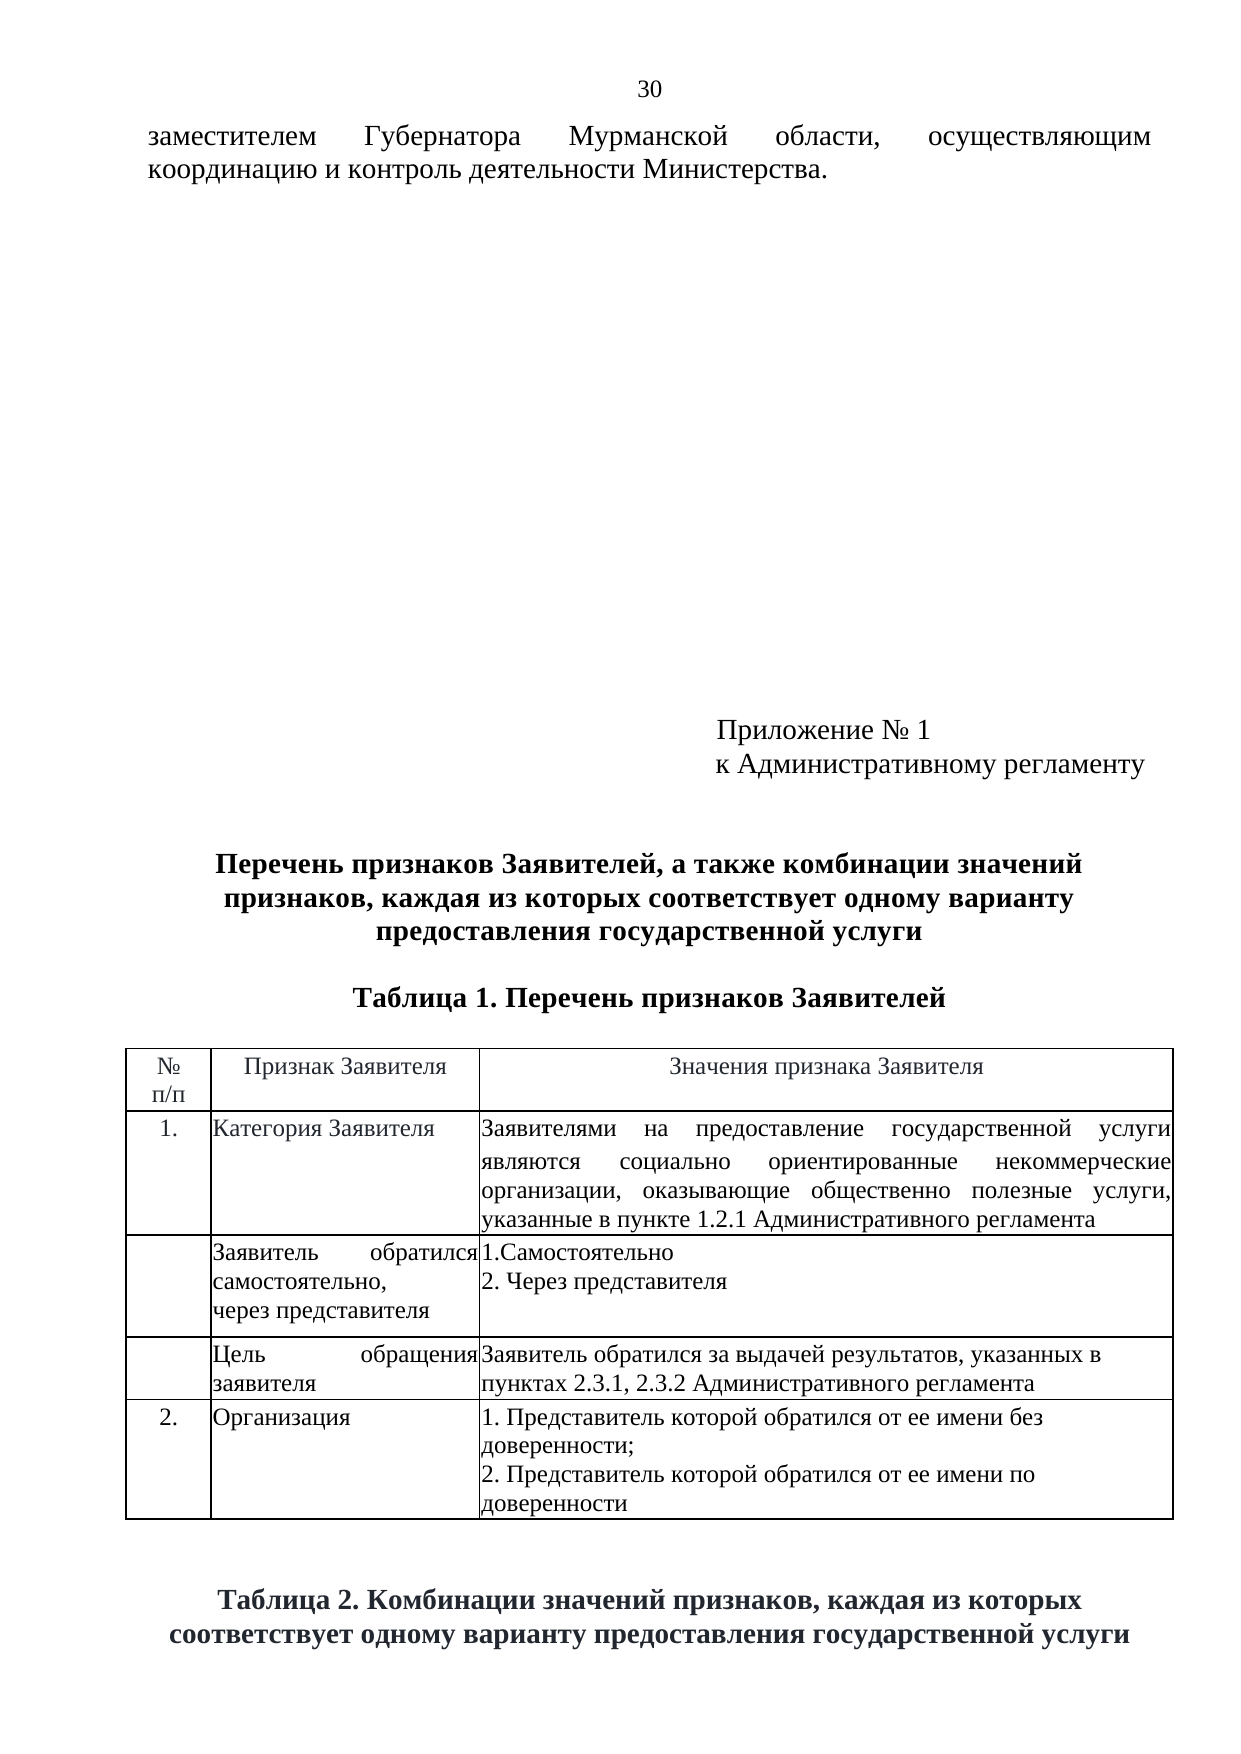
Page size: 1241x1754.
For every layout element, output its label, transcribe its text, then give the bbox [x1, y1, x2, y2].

table_cell 2. [127, 1400, 210, 1518]
table_cell Заявитель обратился за выдачей результатов, указанных в пунктах 2.3.1, 2.3.2 Административного регламента [480, 1338, 1172, 1398]
text Приложение № 1 [148, 712, 1152, 746]
table_cell Заявитель обратился самостоятельно, через представителя [212, 1236, 479, 1336]
table_cell 1.Самостоятельно 2. Через представителя [480, 1236, 1172, 1336]
table_cell Категория Заявителя [212, 1112, 479, 1234]
text Таблица 2. Комбинации значений признаков, каждая из которых соответствует одному варианту предоставления государственной услуги [148, 1582, 1152, 1649]
table_cell 1. [127, 1112, 210, 1234]
table_cell Заявителями на предоставление государственной услуги являются социально ориентированные некоммерческие организации, оказывающие общественно полезные услуги, указанные в пункте 1.2.1 Административного регламента [480, 1112, 1172, 1234]
table_cell Цель обращения заявителя [212, 1338, 479, 1398]
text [148, 118, 1152, 185]
table_cell [127, 1236, 210, 1336]
text Перечень признаков Заявителей, а также комбинации значений признаков, каждая из которых соответствует одному варианту предоставления государственной услуги [148, 846, 1151, 947]
table_cell 1. Представитель которой обратился от ее имени без доверенности; 2. Представитель которой обратился от ее имени по доверенности [480, 1400, 1172, 1518]
table_cell Организация [212, 1400, 479, 1518]
text Таблица 1. Перечень признаков Заявителей [148, 981, 1151, 1014]
table_header Признак Заявителя [212, 1049, 479, 1110]
text к Административному регламенту [148, 746, 1152, 779]
table_cell [127, 1338, 210, 1398]
table_header № п/п [127, 1049, 210, 1110]
table_header Значения признака Заявителя [480, 1049, 1172, 1110]
